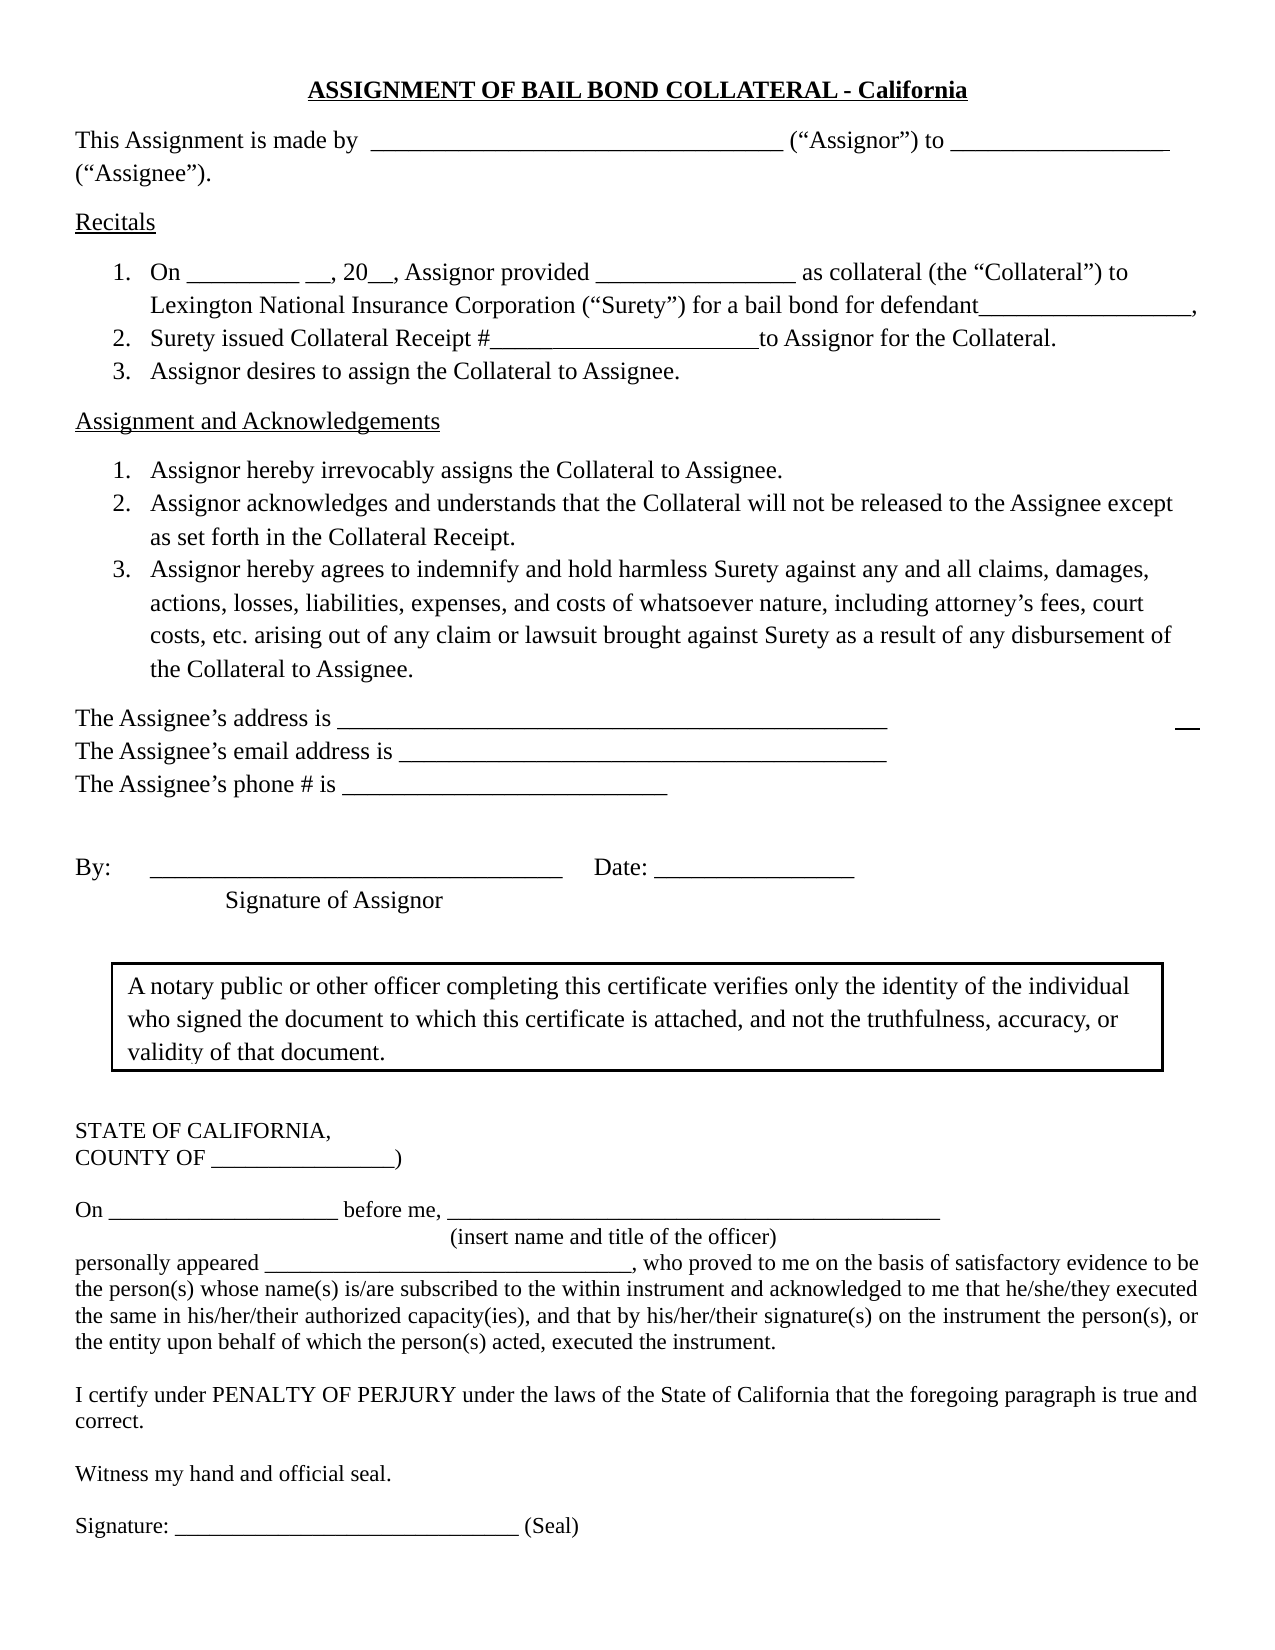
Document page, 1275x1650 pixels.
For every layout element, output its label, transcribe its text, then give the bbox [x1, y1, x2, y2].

text Witness my hand and official seal. [75, 1460, 1200, 1486]
text COUNTY OF ________________) [75, 1144, 1200, 1170]
text personally appeared ________________________________, who proved to me on the basis of satisfactory evidence to be the person(s) whose name(s) is/are subscribed to the within instrument and acknowledged to me that he/she/they executed the same in his/her/their authorized capacity(ies), and that by his/her/their signature(s) on the instrument the person(s), or the entity upon behalf of which the person(s) acted, executed the instrument. [75, 1249, 1200, 1354]
text The Assignee’s phone # is __________________________ [75, 769, 1200, 798]
text By: _________________________________ Date: ________________ [75, 852, 1200, 881]
list Assignor acknowledges and understands that the Collateral will not be released to the Assignee except as set forth in the Collateral Receipt. [112, 488, 1200, 550]
text ASSIGNMENT OF BAIL BOND COLLATERAL - California [75, 75, 1200, 104]
text Signature of Assignor [150, 885, 1200, 914]
text The Assignee’s email address is _______________________________________ [75, 736, 1200, 765]
text Assignment and Acknowledgements [75, 406, 1200, 434]
text This Assignment is made by _________________________________ (“Assignor”) to _________________ (“Assignee”). [75, 125, 1200, 186]
list Surety issued Collateral Receipt #_____ to Assignor for the Collateral. [112, 323, 1200, 352]
text Recitals [75, 207, 1200, 236]
text STATE OF CALIFORNIA, [75, 1117, 1200, 1144]
list Assignor hereby irrevocably assigns the Collateral to Assignee. [112, 456, 1200, 484]
list Assignor desires to assign the Collateral to Assignee. [112, 356, 1200, 385]
text Signature: ______________________________ (Seal) [75, 1513, 1200, 1539]
text The Assignee’s address is ____________________________________________ [75, 703, 1200, 732]
text (insert name and title of the officer) [75, 1223, 1200, 1249]
text I certify under PENALTY OF PERJURY under the laws of the State of California that the foregoing paragraph is true and correct. [75, 1381, 1200, 1433]
list On _________ __, 20__, Assignor provided ________________ as collateral (the “Collateral”) to Lexington National Insurance Corporation (“Surety”) for a bail bond for defendant_________________, [112, 257, 1200, 319]
text On ____________________ before me, ___________________________________________ [75, 1196, 1200, 1223]
list Assignor hereby agrees to indemnify and hold harmless Surety against any and all claims, damages, actions, losses, liabilities, expenses, and costs of whatsoever nature, including attorney’s fees, court costs, etc. arising out of any claim or lawsuit brought against Surety as a result of any disbursement of the Collateral to Assignee. [112, 554, 1200, 682]
